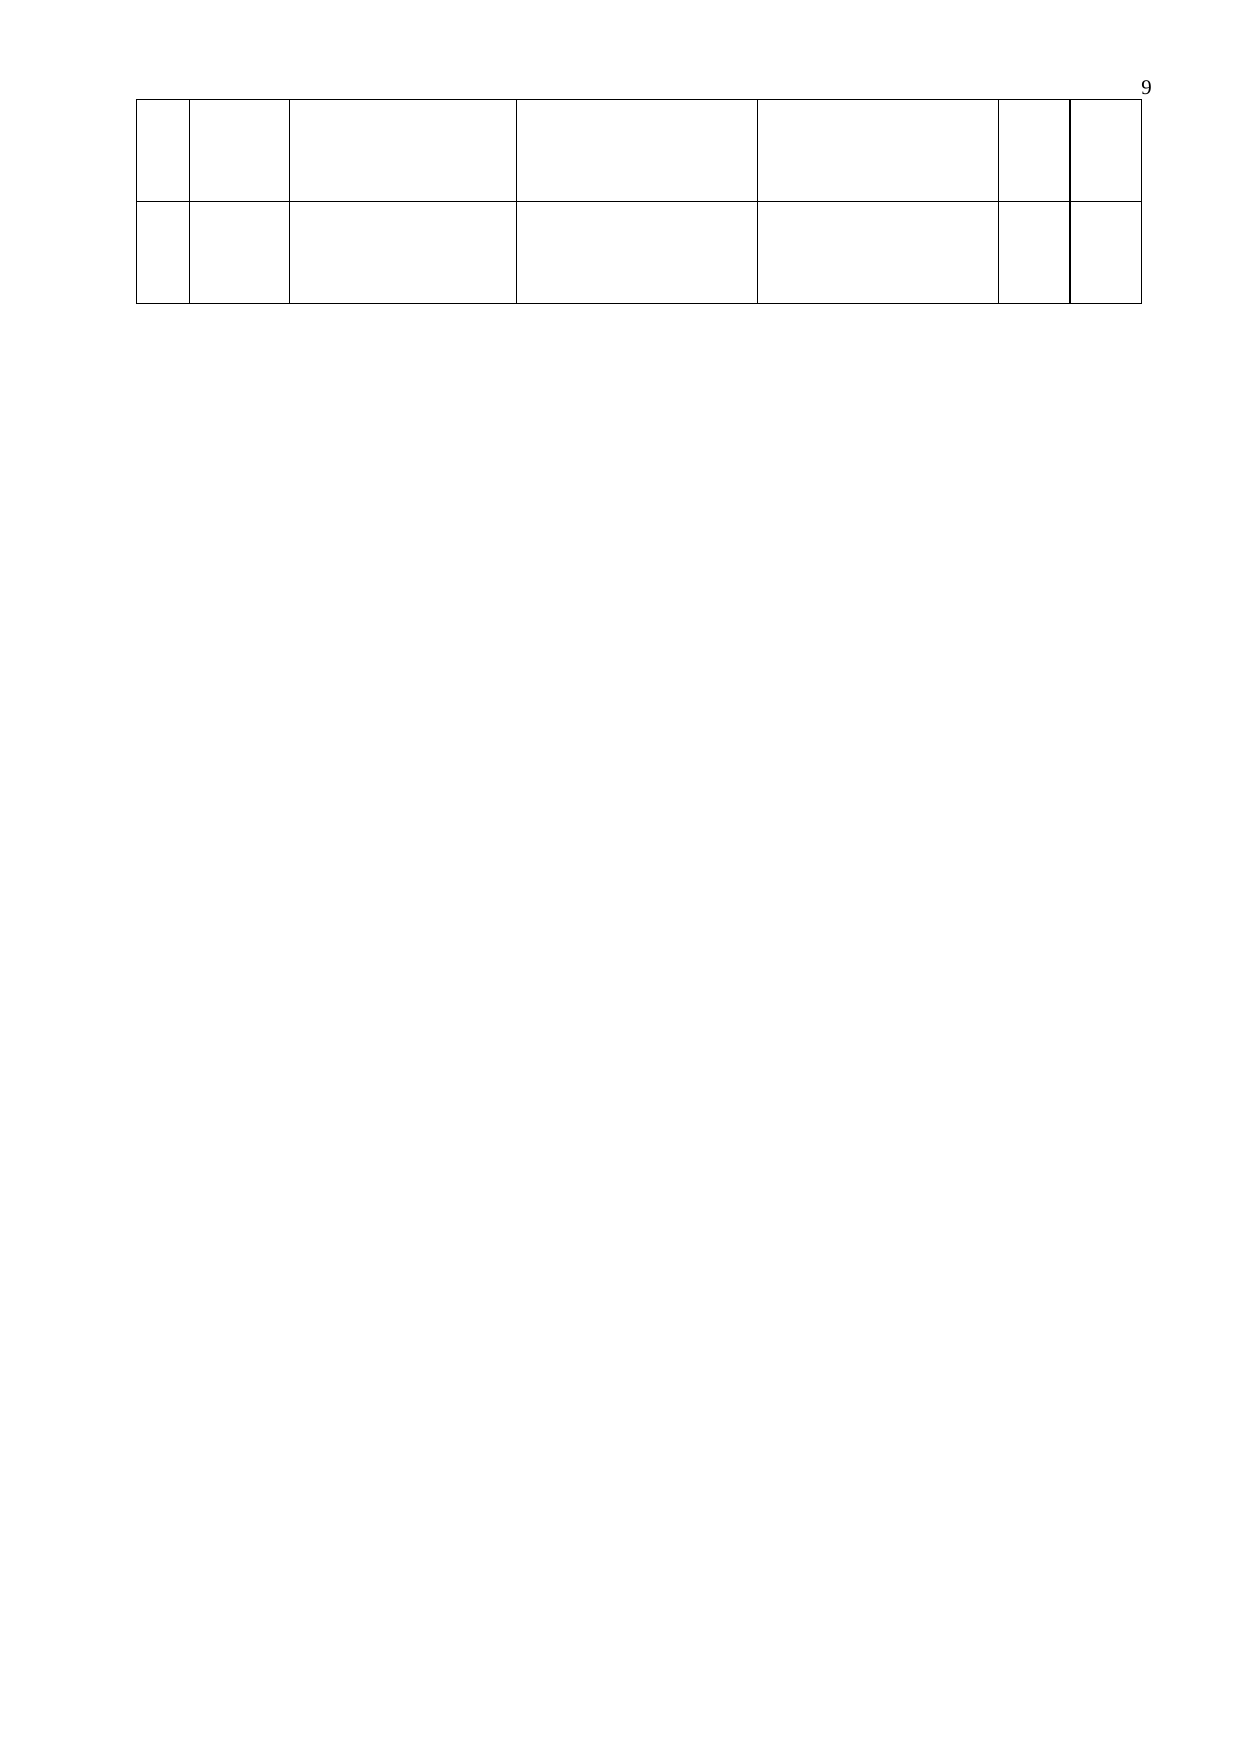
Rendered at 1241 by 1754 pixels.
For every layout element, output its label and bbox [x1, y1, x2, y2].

table_cell [517, 202, 757, 302]
table_cell [758, 100, 998, 201]
table_cell [517, 100, 757, 201]
table_cell [190, 202, 289, 302]
table_cell [758, 202, 998, 302]
table_cell [290, 202, 516, 302]
table_cell [137, 100, 189, 201]
table_cell [137, 202, 189, 302]
table_cell [290, 100, 516, 201]
table_cell [1071, 100, 1141, 201]
table_cell [999, 202, 1069, 302]
table_cell [999, 100, 1069, 201]
table_cell [190, 100, 289, 201]
table_cell [1071, 202, 1141, 302]
